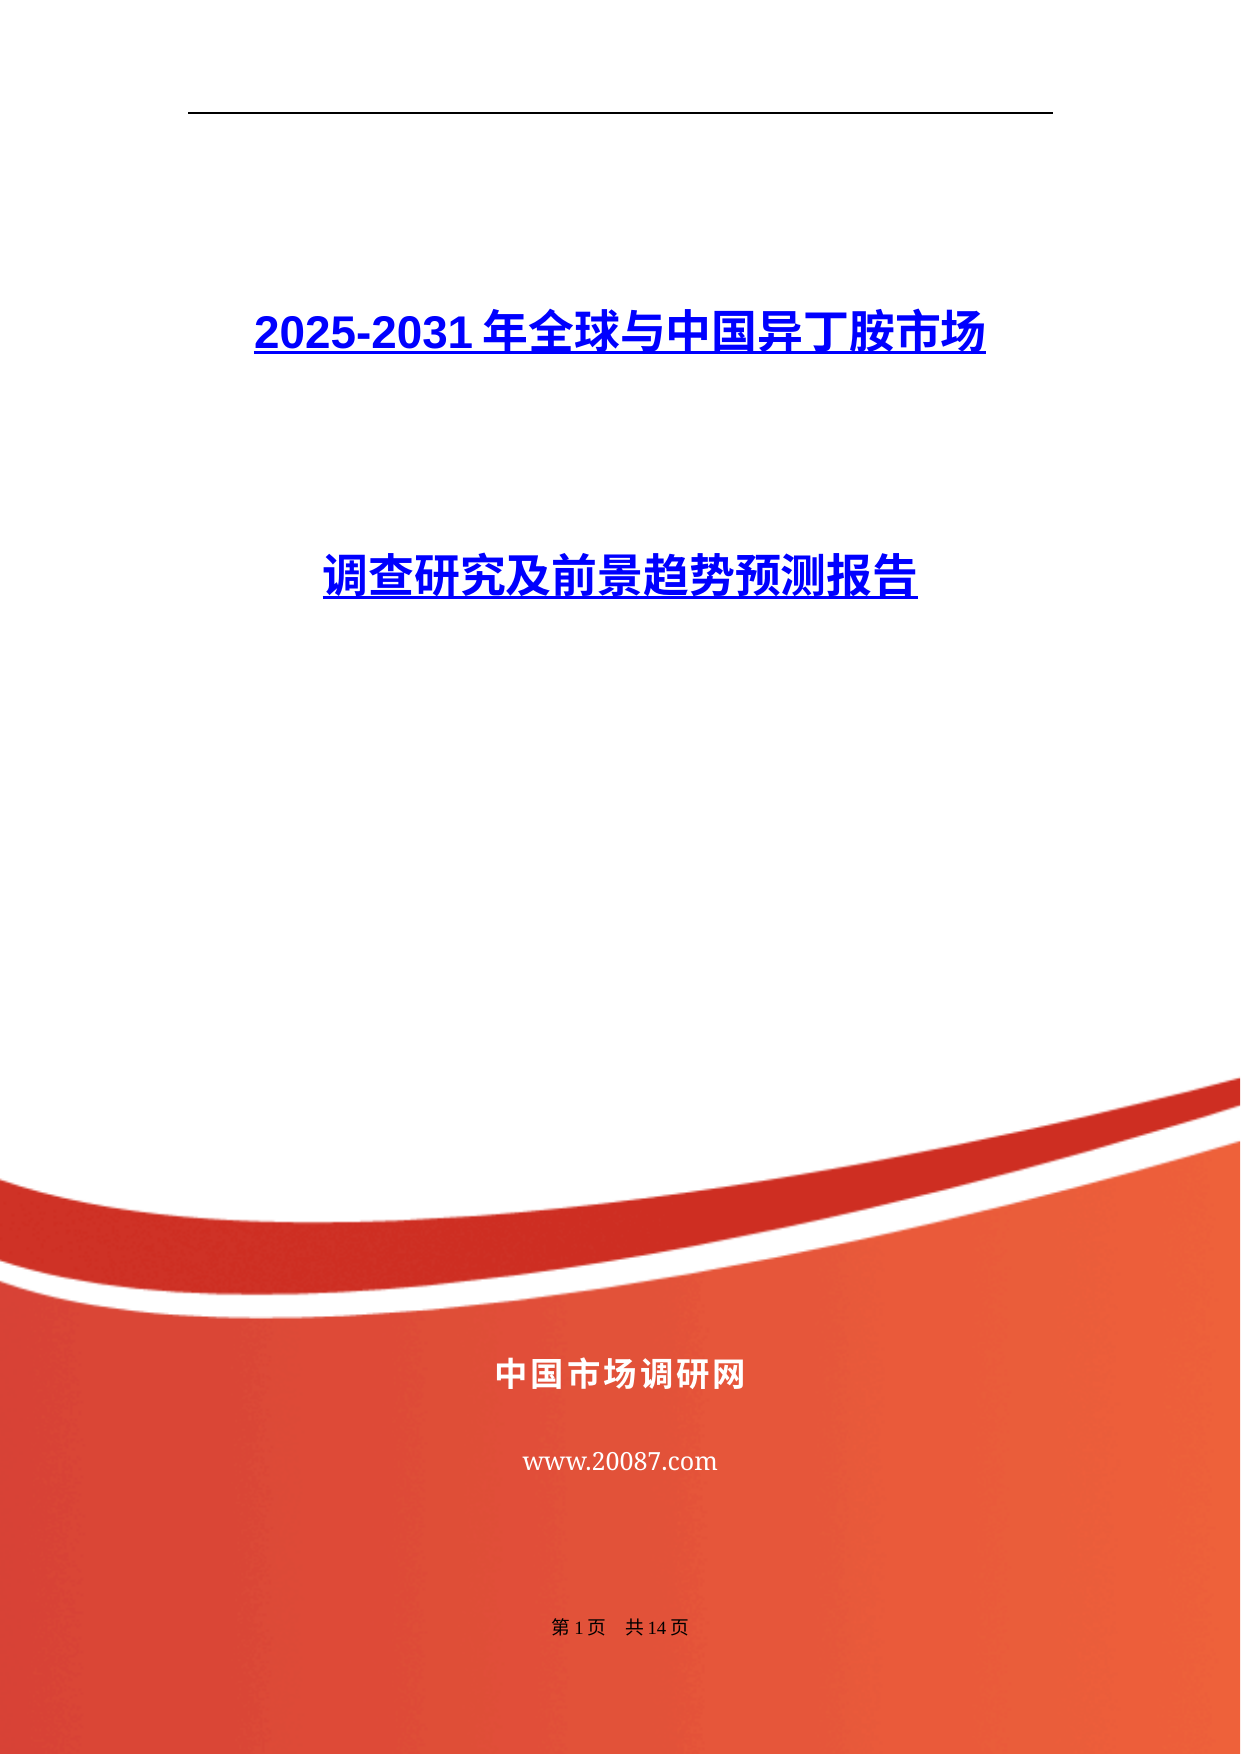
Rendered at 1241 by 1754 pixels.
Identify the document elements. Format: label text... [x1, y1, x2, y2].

picture [0, 1006, 1241, 1754]
table_header 2025-2031年全球与中国异丁胺市场调查研究及前景趋势预测报告 [188, 207, 1053, 773]
text www.20087.com [187, 1428, 1053, 1493]
subtitle 中国市场调研网 [187, 1339, 1053, 1404]
